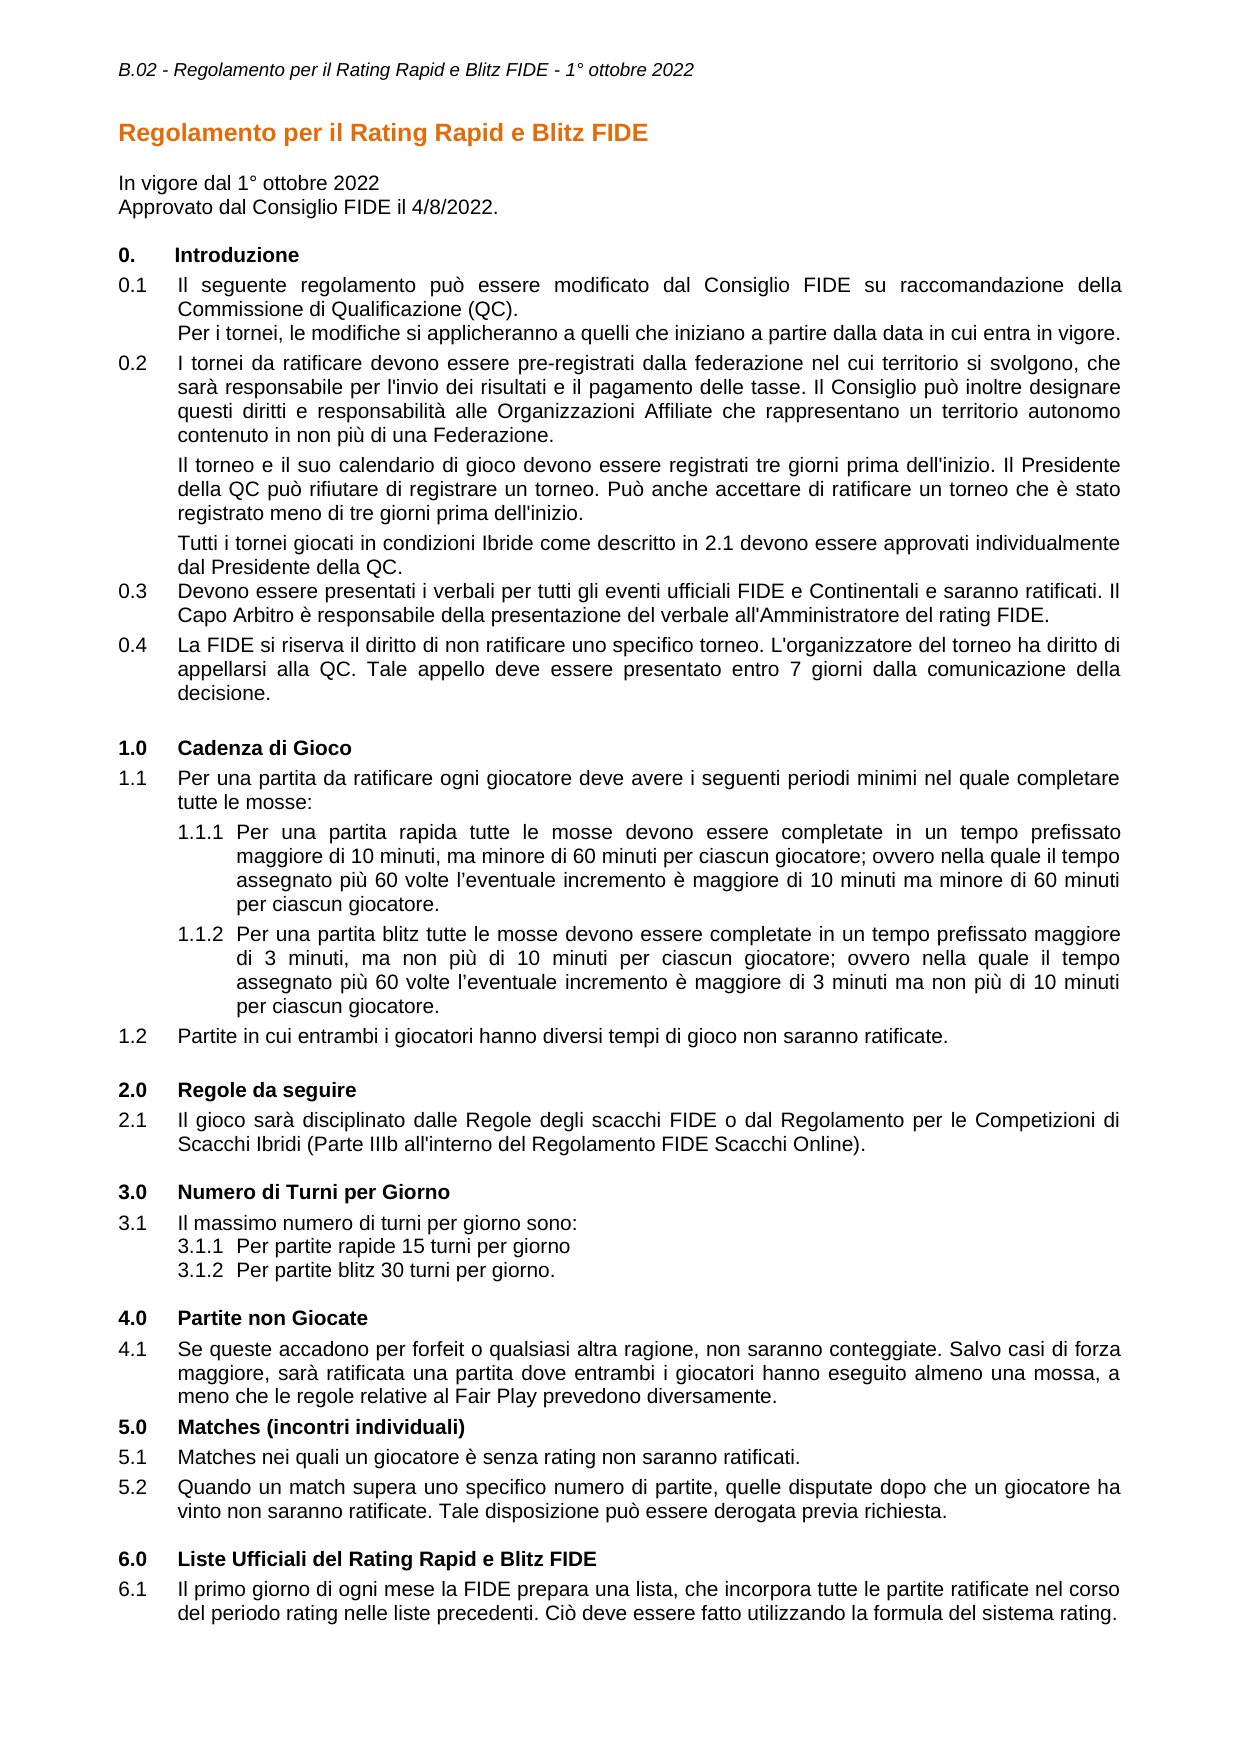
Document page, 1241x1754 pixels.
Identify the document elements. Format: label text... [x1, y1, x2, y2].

text 1.1 Per una partita da ratificare ogni giocatore deve avere i seguenti periodi minimi nel quale completare tutte le mosse: [118, 766, 1122, 813]
text 5.0 Matches (incontri individuali) [118, 1414, 1122, 1438]
text 1.1.1 Per una partita rapida tutte le mosse devono essere completate in un tempo prefissato maggiore di 10 minuti, ma minore di 60 minuti per ciascun giocatore; ovvero nella quale il tempo assegnato più 60 volte l’eventuale incremento è maggiore di 10 minuti ma minore di 60 minuti per ciascun giocatore. [177, 820, 1122, 916]
text 0.2 I tornei da ratificare devono essere pre-registrati dalla federazione nel cui territorio si svolgono, che sarà responsabile per l'invio dei risultati e il pagamento delle tasse. Il Consiglio può inoltre designare questi diritti e responsabilità alle Organizzazioni Affiliate che rappresentano un territorio autonomo contenuto in non più di una Federazione. [118, 351, 1122, 447]
text 3.0 Numero di Turni per Giorno [118, 1180, 1122, 1204]
text 2.1 Il gioco sarà disciplinato dalle Regole degli scacchi FIDE o dal Regolamento per le Competizioni di Scacchi Ibridi (Parte IIIb all'interno del Regolamento FIDE Scacchi Online). [118, 1108, 1122, 1156]
text 1.0 Cadenza di Gioco [118, 735, 1122, 759]
text 0. Introduzione [118, 243, 1122, 267]
text 5.2 Quando un match supera uno specifico numero di partite, quelle disputate dopo che un giocatore ha vinto non saranno ratificate. Tale disposizione può essere derogata previa richiesta. [118, 1475, 1122, 1523]
text Approvato dal Consiglio FIDE il 4/8/2022. [118, 195, 1122, 219]
text 6.1 Il primo giorno di ogni mese la FIDE prepara una lista, che incorpora tutte le partite ratificate nel corso del periodo rating nelle liste precedenti. Ciò deve essere fatto utilizzando la formula del sistema rating. [118, 1577, 1122, 1625]
text In vigore dal 1° ottobre 2022 [118, 171, 1122, 195]
text Tutti i tornei giocati in condizioni Ibride come descritto in 2.1 devono essere approvati individualmente dal Presidente della QC. [177, 531, 1122, 579]
text 0.1 Il seguente regolamento può essere modificato dal Consiglio FIDE su raccomandazione della Commissione di Qualificazione (QC). [118, 273, 1122, 321]
text 3.1.1 Per partite rapide 15 turni per giorno [177, 1234, 1122, 1258]
text 0.3 Devono essere presentati i verbali per tutti gli eventi ufficiali FIDE e Continentali e saranno ratificati. Il Capo Arbitro è responsabile della presentazione del verbale all'Amministratore del rating FIDE. [118, 579, 1122, 627]
text Per i tornei, le modifiche si applicheranno a quelli che iniziano a partire dalla data in cui entra in vigore. [177, 321, 1122, 345]
text 3.1 Il massimo numero di turni per giorno sono: [118, 1210, 1122, 1234]
text 6.0 Liste Ufficiali del Rating Rapid e Blitz FIDE [118, 1547, 1122, 1571]
text 5.1 Matches nei quali un giocatore è senza rating non saranno ratificati. [118, 1445, 1122, 1469]
text 4.0 Partite non Giocate [118, 1306, 1122, 1330]
text 1.1.2 Per una partita blitz tutte le mosse devono essere completate in un tempo prefissato maggiore di 3 minuti, ma non più di 10 minuti per ciascun giocatore; ovvero nella quale il tempo assegnato più 60 volte l’eventuale incremento è maggiore di 3 minuti ma non più di 10 minuti per ciascun giocatore. [177, 922, 1122, 1018]
text 1.2 Partite in cui entrambi i giocatori hanno diversi tempi di gioco non saranno ratificate. [118, 1024, 1122, 1048]
text Regolamento per il Rating Rapid e Blitz FIDE [118, 118, 1122, 147]
text 0.4 La FIDE si riserva il diritto di non ratificare uno specifico torneo. L'organizzatore del torneo ha diritto di appellarsi alla QC. Tale appello deve essere presentato entro 7 giorni dalla comunicazione della decisione. [118, 633, 1122, 705]
text 4.1 Se queste accadono per forfeit o qualsiasi altra ragione, non saranno conteggiate. Salvo casi di forza maggiore, sarà ratificata una partita dove entrambi i giocatori hanno eseguito almeno una mossa, a meno che le regole relative al Fair Play prevedono diversamente. [118, 1336, 1122, 1408]
text Il torneo e il suo calendario di gioco devono essere registrati tre giorni prima dell'inizio. Il Presidente della QC può rifiutare di registrare un torneo. Può anche accettare di ratificare un torneo che è stato registrato meno di tre giorni prima dell'inizio. [177, 453, 1122, 525]
text 3.1.2 Per partite blitz 30 turni per giorno. [177, 1258, 1122, 1282]
text 2.0 Regole da seguire [118, 1078, 1122, 1102]
